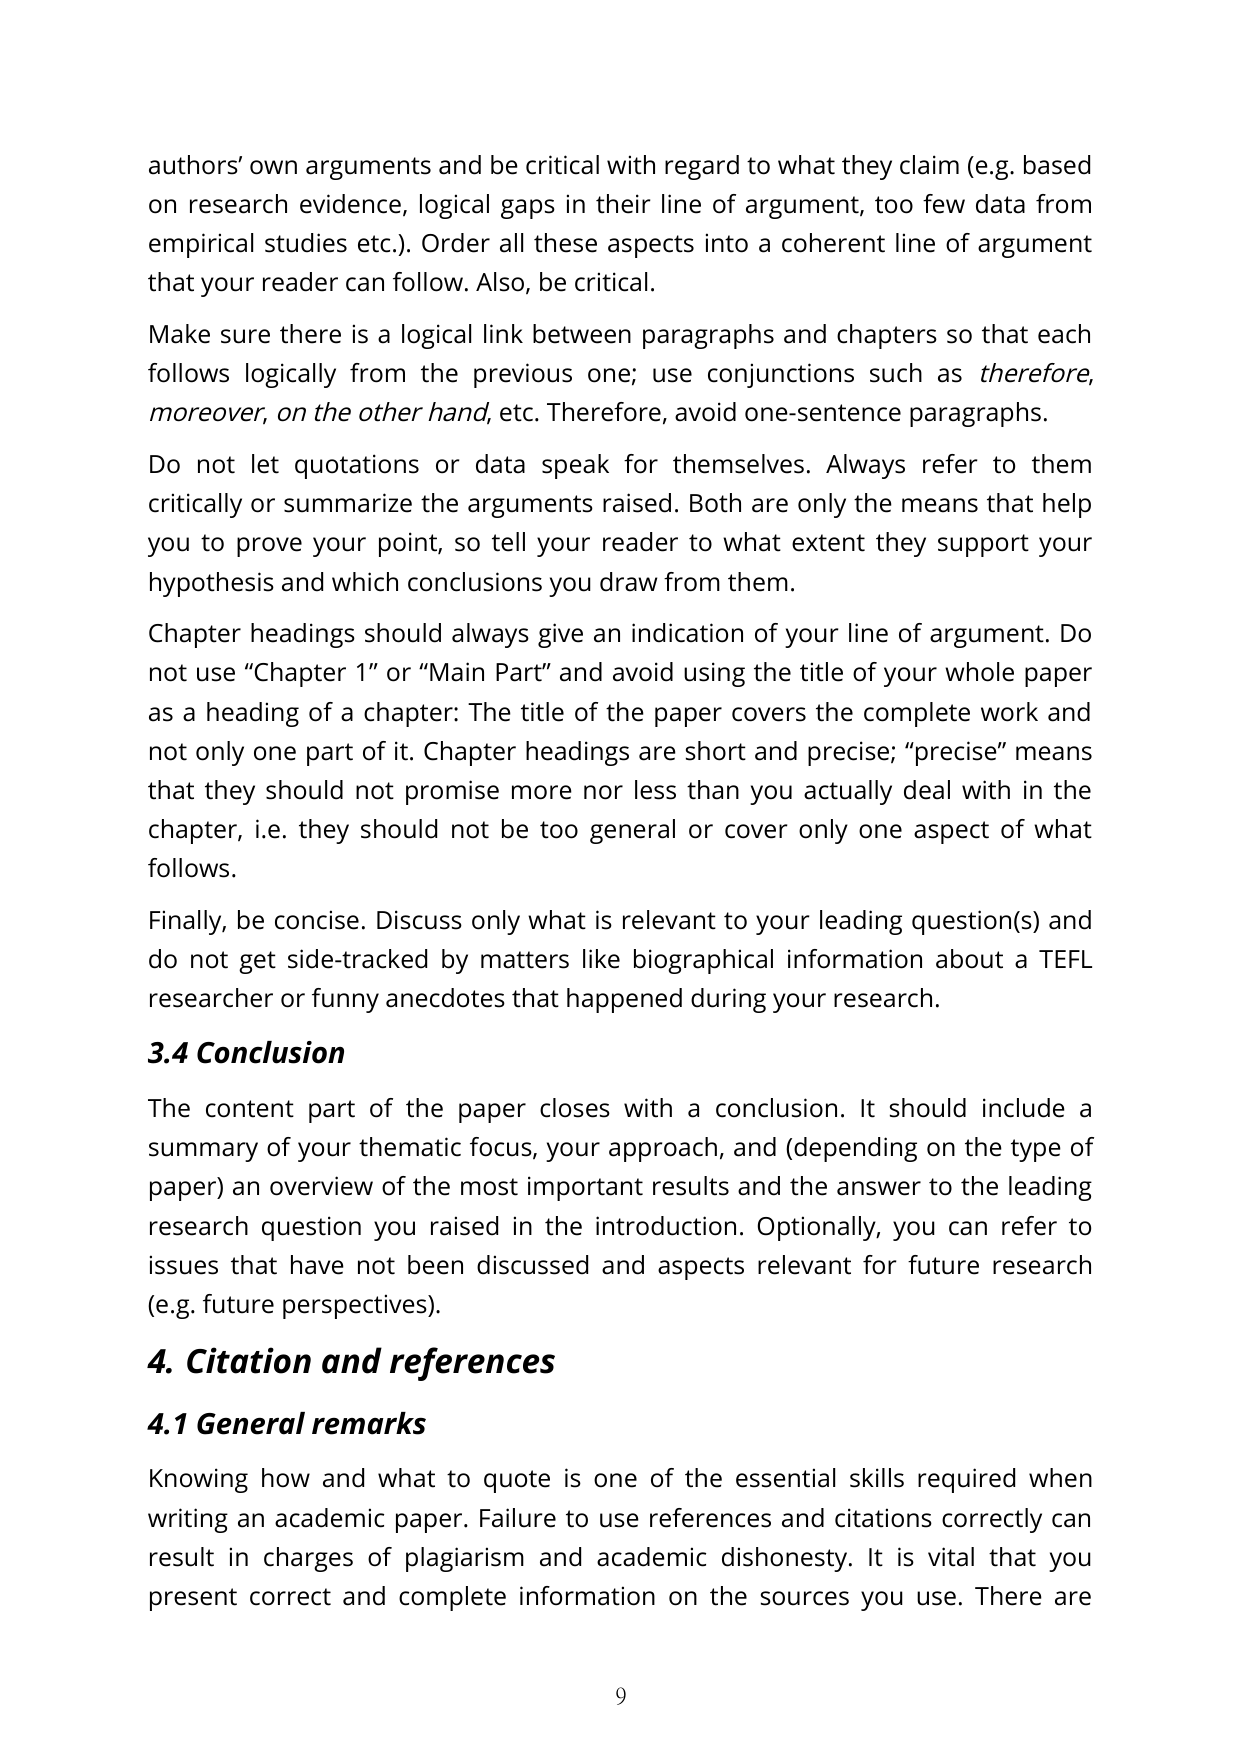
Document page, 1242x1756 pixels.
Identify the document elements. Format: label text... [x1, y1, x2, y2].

subtitle 4.1 General remarks [148, 1403, 1094, 1443]
text Make sure there is a logical link between paragraphs and chapters so that each follows logically from the previous one; use conjunctions such as therefore, moreover, on the other hand, etc. Therefore, avoid one-sentence paragraphs. [148, 317, 1094, 429]
text Do not let quotations or data speak for themselves. Always refer to them critically or summarize the arguments raised. Both are only the means that help you to prove your point, so tell your reader to what extent they support your hypothesis and which conclusions you draw from them. [148, 447, 1094, 598]
text Chapter headings should always give an indication of your line of argument. Do not use “Chapter 1” or “Main Part” and avoid using the title of your whole paper as a heading of a chapter: The title of the paper covers the complete work and not only one part of it. Chapter headings are short and precise; “precise” means that they should not promise more nor less than you actually deal with in the chapter, i.e. they should not be too general or cover only one aspect of what follows. [148, 616, 1094, 885]
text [148, 1461, 1094, 1613]
text Finally, be concise. Discuss only what is relevant to your leading question(s) and do not get side-tracked by matters like biographical information about a TEFL researcher or funny anecdotes that happened during your research. [148, 903, 1094, 1015]
text The content part of the paper closes with a conclusion. It should include a summary of your thematic focus, your approach, and (depending on the type of paper) an overview of the most important results and the answer to the leading research question you raised in the introduction. Optionally, you can refer to issues that have not been discussed and aspects relevant for future research (e.g. future perspectives). [148, 1091, 1094, 1321]
subtitle 3.4 Conclusion [148, 1033, 1094, 1072]
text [148, 148, 1094, 299]
subtitle Citation and references [148, 1338, 1094, 1384]
